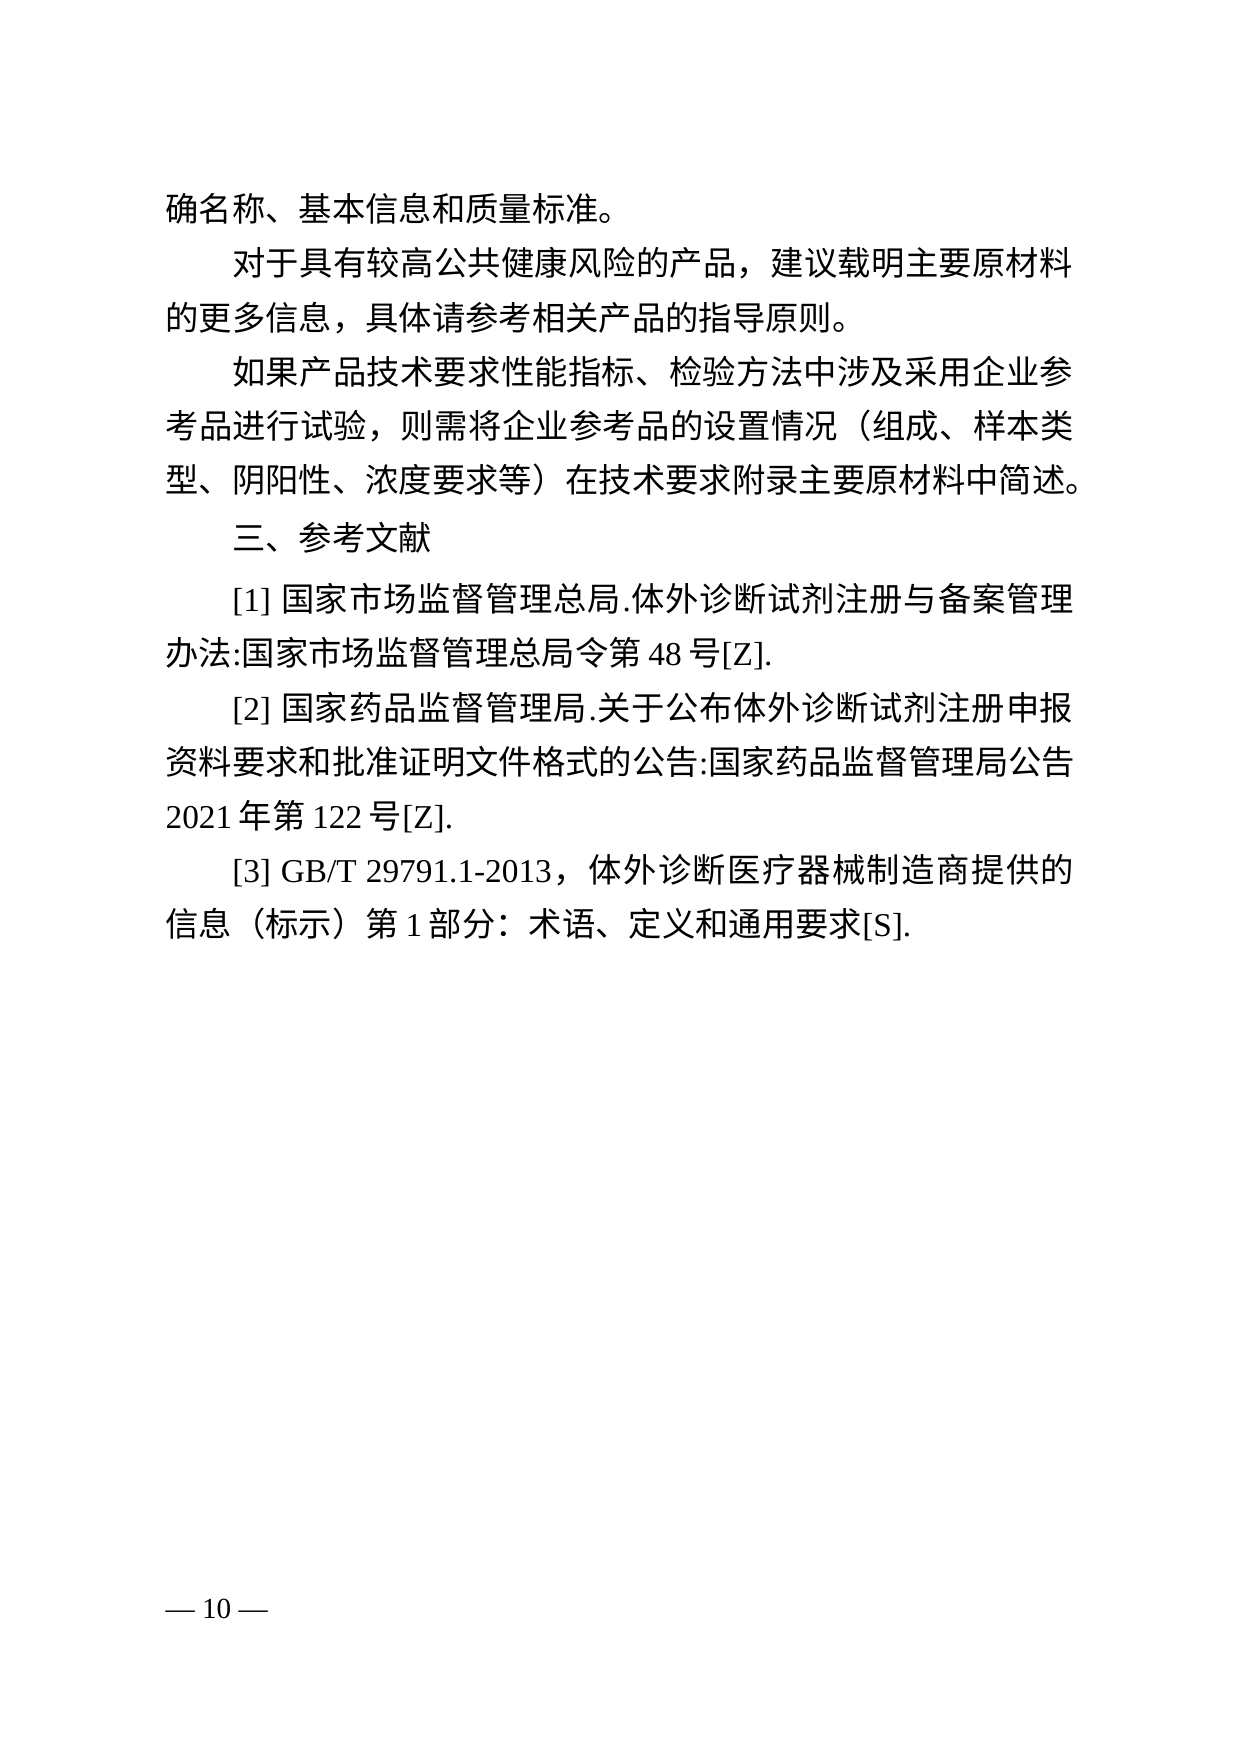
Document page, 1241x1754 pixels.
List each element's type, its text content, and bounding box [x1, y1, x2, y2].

text 三、参考文献 [165, 503, 1075, 568]
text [165, 178, 1075, 232]
text [2] 国家药品监督管理局.关于公布体外诊断试剂注册申报资料要求和批准证明文件格式的公告:国家药品监督管理局公告2021年第122号[Z]. [165, 677, 1075, 839]
text [3] GB/T 29791.1-2013，体外诊断医疗器械制造商提供的信息（标示）第1部分：术语、定义和通用要求[S]. [165, 839, 1075, 947]
text [1] 国家市场监督管理总局.体外诊断试剂注册与备案管理办法:国家市场监督管理总局令第48号[Z]. [165, 568, 1075, 677]
text 如果产品技术要求性能指标、检验方法中涉及采用企业参考品进行试验，则需将企业参考品的设置情况（组成、样本类型、阴阳性、浓度要求等）在技术要求附录主要原材料中简述。 [165, 341, 1075, 503]
text 对于具有较高公共健康风险的产品，建议载明主要原材料的更多信息，具体请参考相关产品的指导原则。 [165, 232, 1075, 341]
